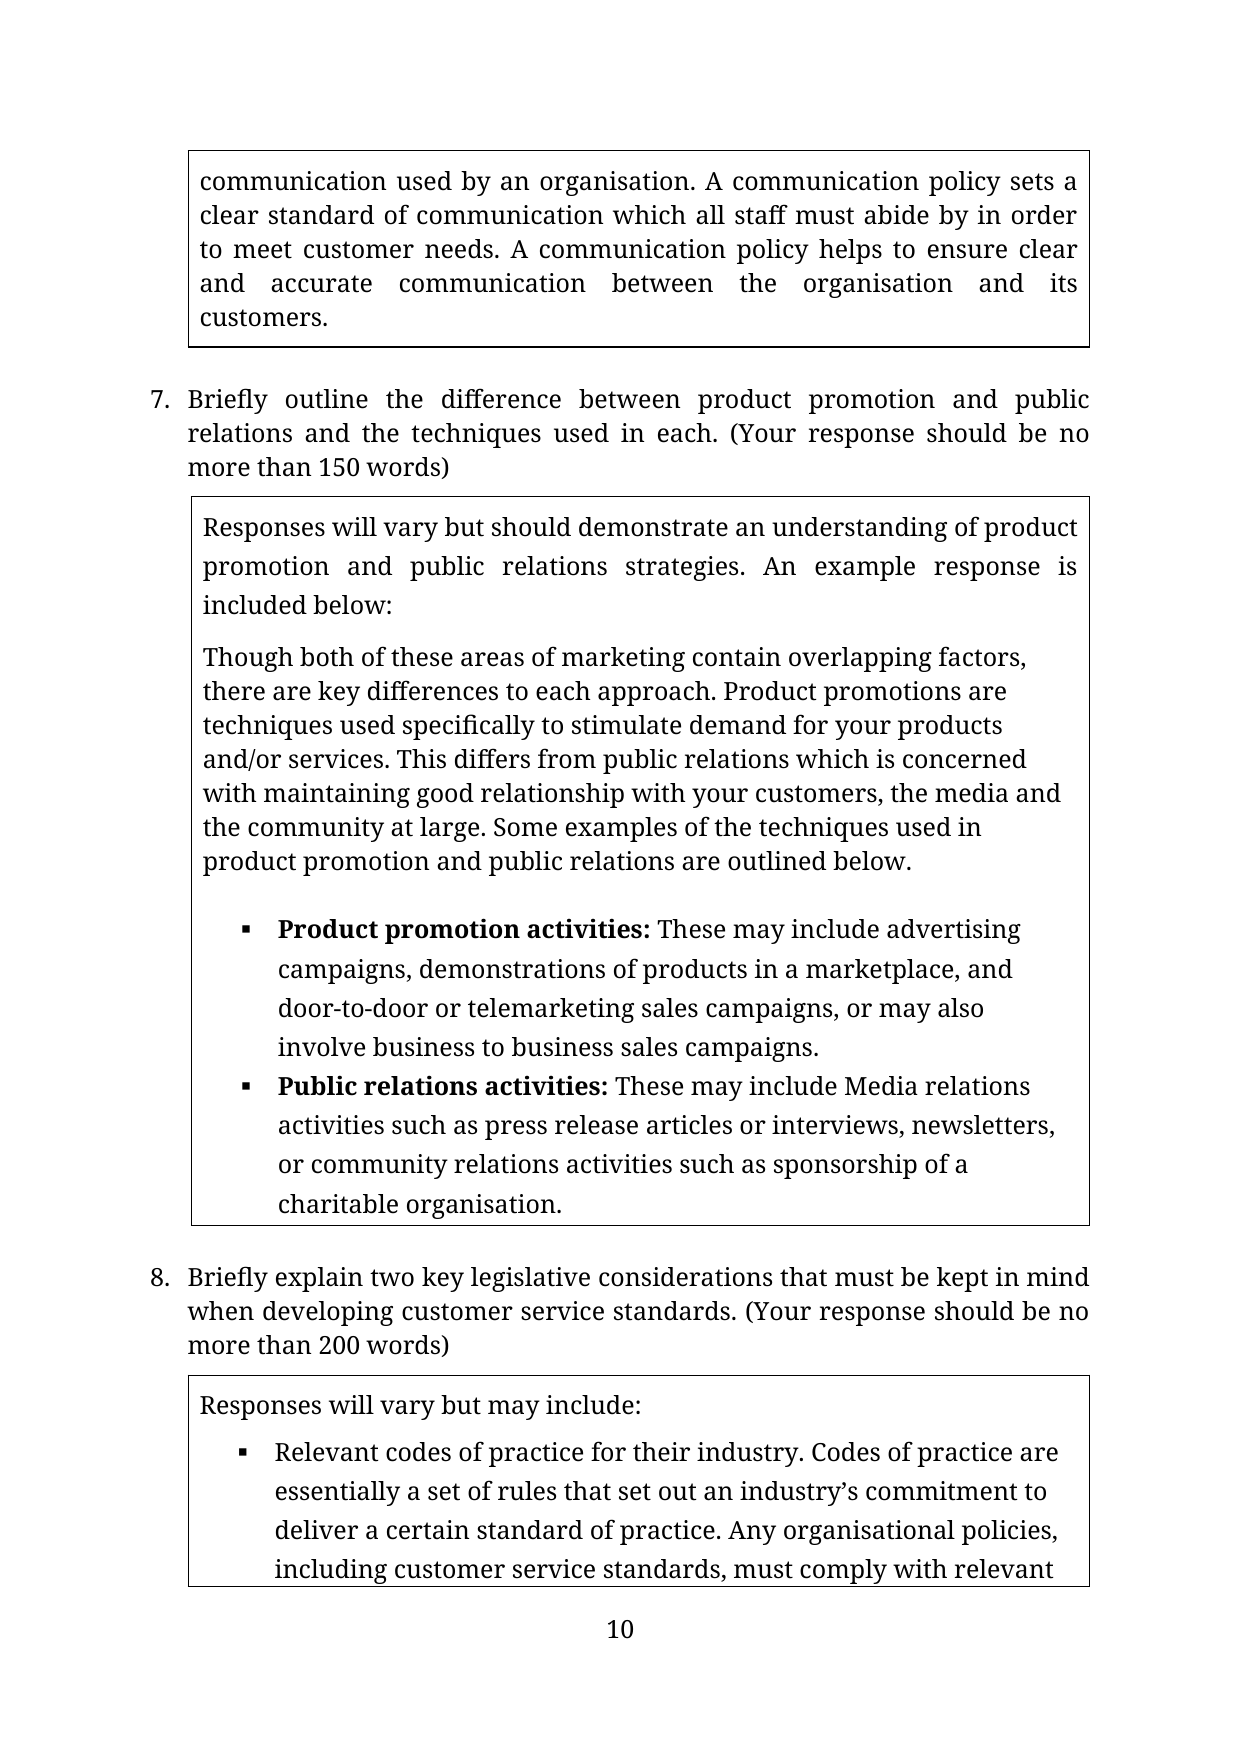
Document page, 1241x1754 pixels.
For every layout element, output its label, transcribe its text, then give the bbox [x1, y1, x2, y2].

list Briefly outline the difference between product promotion and public relations and the techniques used in each. (Your response should be no more than 150 words) [150, 381, 1090, 484]
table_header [189, 151, 1089, 346]
table_header Responses will vary but should demonstrate an understanding of product promotion and public relations strategies. An example response is included below: Though both of these areas of marketing contain overlapping factors, there are key differences to each approach. Product promotions are techniques used specifically to stimulate demand for your products and/or services. This differs from public relations which is concerned with maintaining good relationship with your customers, the media and the community at large. Some examples of the techniques used in product promotion and public relations are outlined below. Product promotion activities: These may include advertising campaigns, demonstrations of products in a marketplace, and door-to-door or telemarketing sales campaigns, or may also involve business to business sales campaigns. Public relations activities: These may include Media relations activities such as press release articles or interviews, newsletters, or community relations activities such as sponsorship of a charitable organisation. [192, 497, 1089, 1225]
list Briefly explain two key legislative considerations that must be kept in mind when developing customer service standards. (Your response should be no more than 200 words) [150, 1260, 1090, 1362]
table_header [189, 1376, 1089, 1586]
